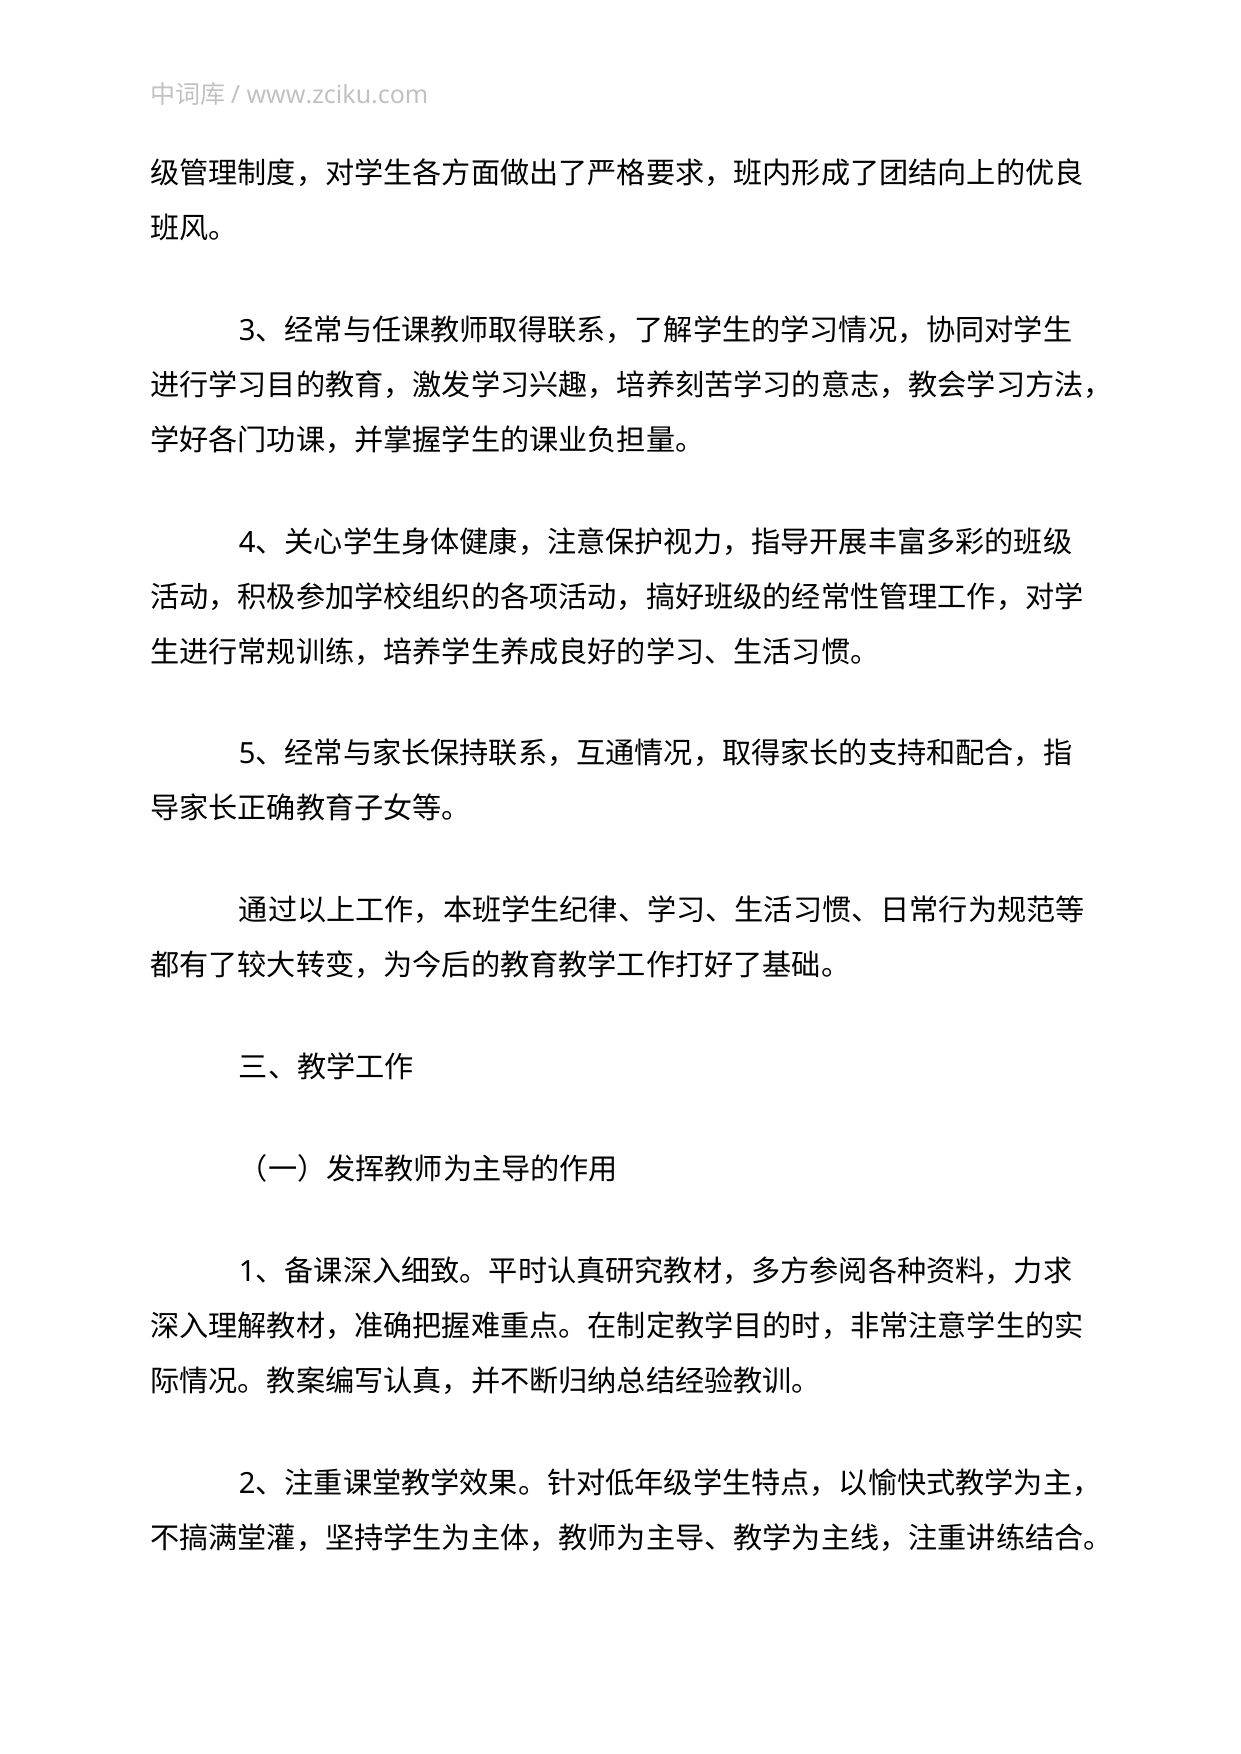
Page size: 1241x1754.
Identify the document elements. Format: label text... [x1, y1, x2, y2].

text 3、经常与任课教师取得联系，了解学生的学习情况，协同对学生进行学习目的教育，激发学习兴趣，培养刻苦学习的意志，教会学习方法，学好各门功课，并掌握学生的课业负担量。 [150, 307, 1090, 459]
text 5、经常与家长保持联系，互通情况，取得家长的支持和配合，指导家长正确教育子女等。 [150, 730, 1090, 827]
text （一）发挥教师为主导的作用 [150, 1146, 1090, 1188]
text 三、教学工作 [150, 1043, 1090, 1086]
text 4、关心学生身体健康，注意保护视力，指导开展丰富多彩的班级活动，积极参加学校组织的各项活动，搞好班级的经常性管理工作，对学生进行常规训练，培养学生养成良好的学习、生活习惯。 [150, 518, 1090, 671]
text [150, 150, 1090, 247]
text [150, 1459, 1090, 1556]
text 1、备课深入细致。平时认真研究教材，多方参阅各种资料，力求深入理解教材，准确把握难重点。在制定教学目的时，非常注意学生的实际情况。教案编写认真，并不断归纳总结经验教训。 [150, 1247, 1090, 1400]
text 通过以上工作，本班学生纪律、学习、生活习惯、日常行为规范等都有了较大转变，为今后的教育教学工作打好了基础。 [150, 887, 1090, 984]
